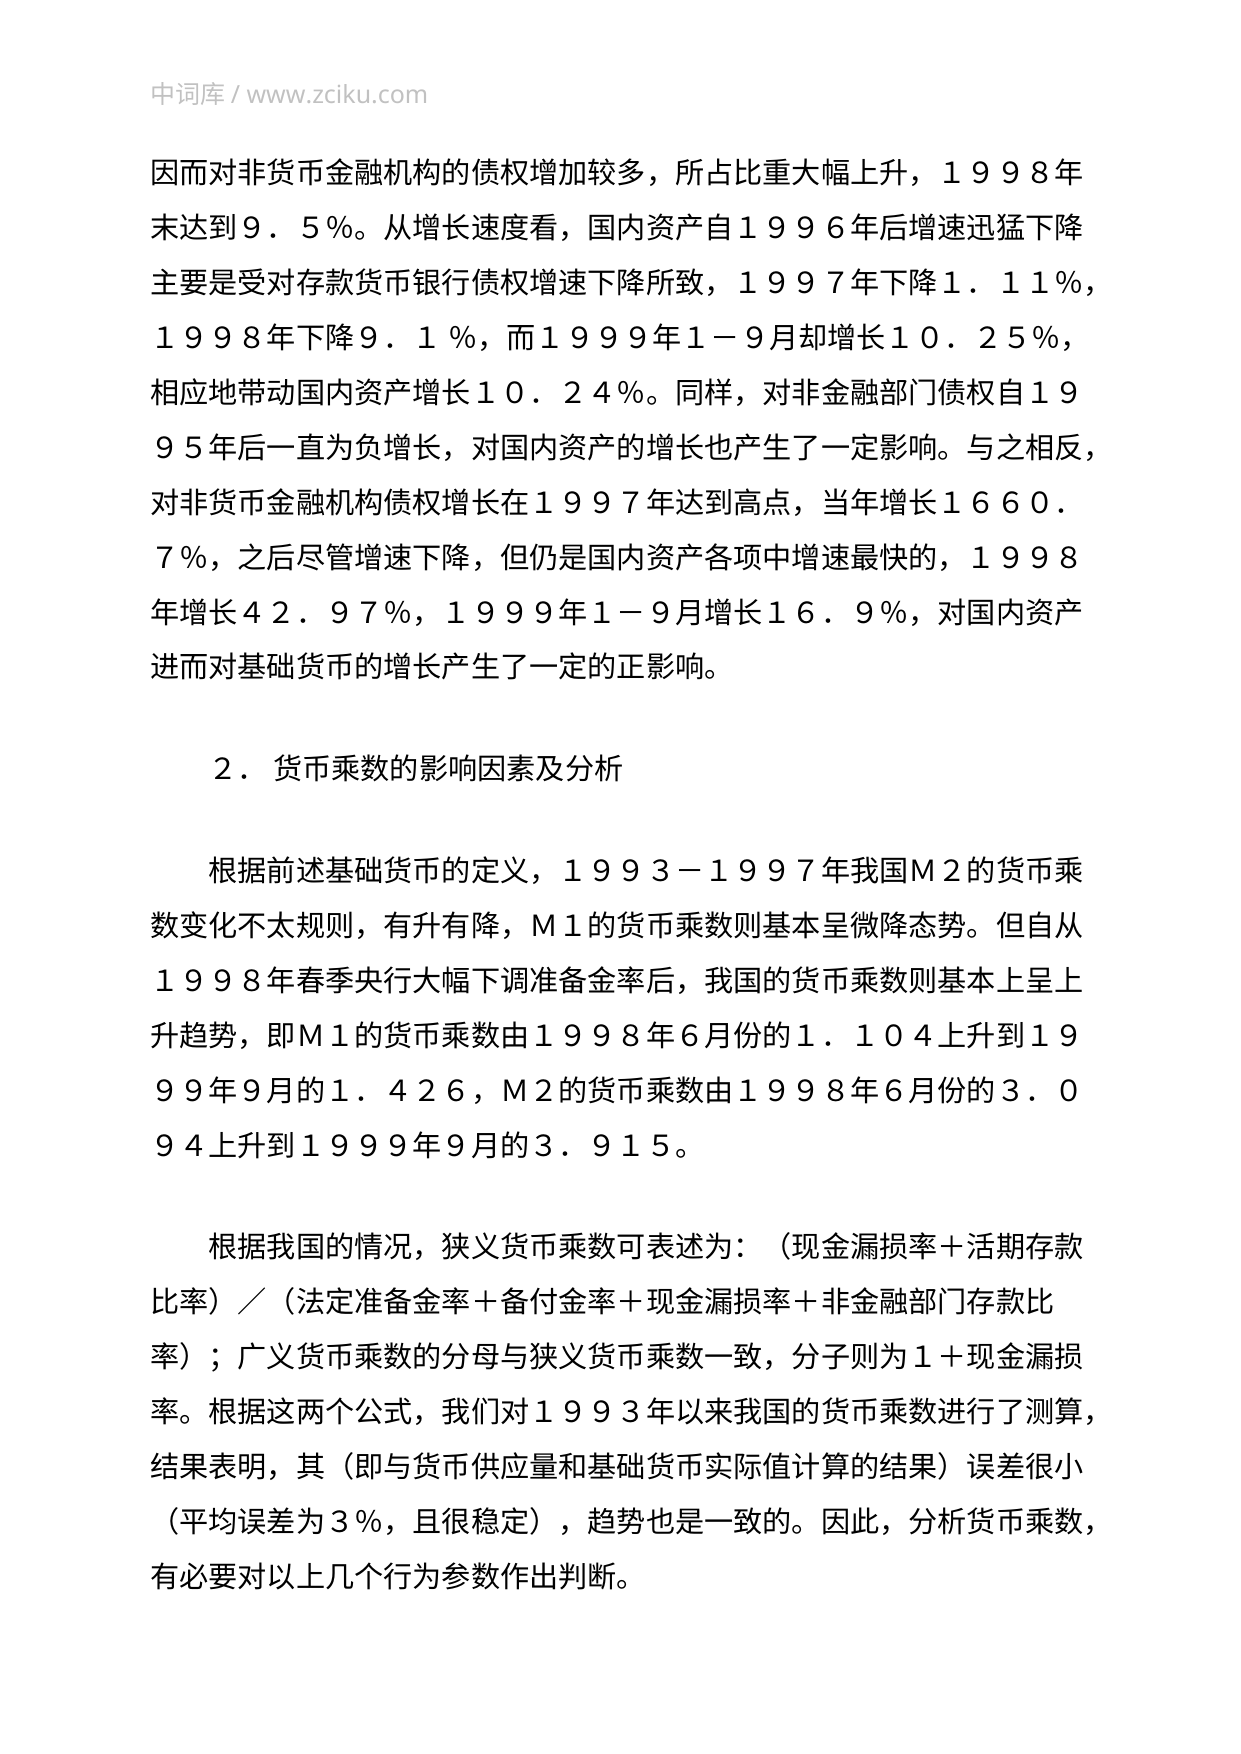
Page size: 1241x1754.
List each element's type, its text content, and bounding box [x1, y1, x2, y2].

text ２． 货币乘数的影响因素及分析 [150, 746, 1090, 788]
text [150, 150, 1090, 686]
text 根据我国的情况，狭义货币乘数可表述为：（现金漏损率＋活期存款比率）／（法定准备金率＋备付金率＋现金漏损率＋非金融部门存款比率）；广义货币乘数的分母与狭义货币乘数一致，分子则为１＋现金漏损率。根据这两个公式，我们对１９９３年以来我国的货币乘数进行了测算，结果表明，其（即与货币供应量和基础货币实际值计算的结果）误差很小（平均误差为３％，且很稳定），趋势也是一致的。因此，分析货币乘数，有必要对以上几个行为参数作出判断。 [150, 1224, 1090, 1596]
text 根据前述基础货币的定义，１９９３－１９９７年我国Ｍ２的货币乘数变化不太规则，有升有降，Ｍ１的货币乘数则基本呈微降态势。但自从１９９８年春季央行大幅下调准备金率后，我国的货币乘数则基本上呈上升趋势，即Ｍ１的货币乘数由１９９８年６月份的１．１０４上升到１９９９年９月的１．４２６，Ｍ２的货币乘数由１９９８年６月份的３．０９４上升到１９９９年９月的３．９１５。 [150, 848, 1090, 1164]
